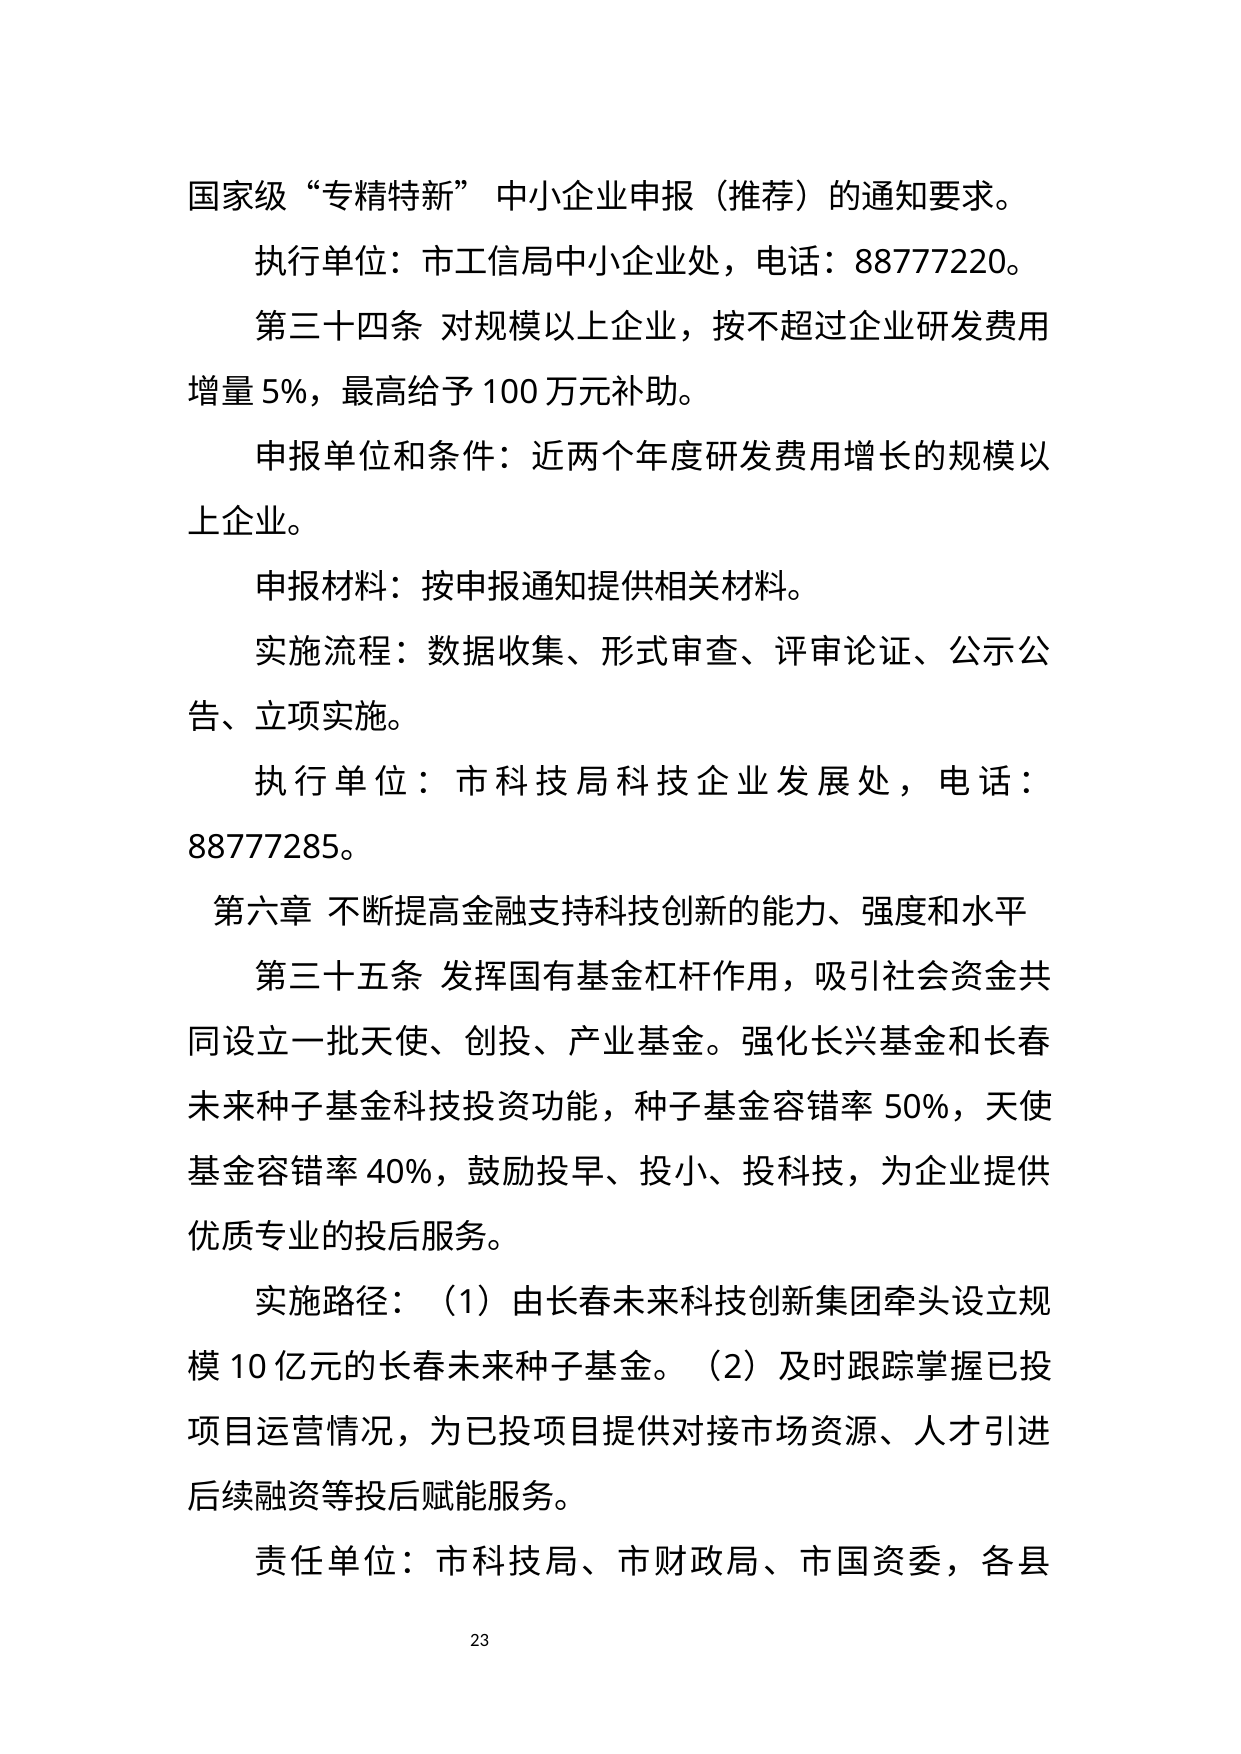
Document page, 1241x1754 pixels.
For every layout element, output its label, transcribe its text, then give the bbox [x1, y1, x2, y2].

text 实施流程：数据收集、形式审查、评审论证、公示公告、立项实施。 [187, 617, 1053, 747]
text 申报材料：按申报通知提供相关材料。 [187, 552, 1053, 617]
text 实施路径：（1）由长春未来科技创新集团牵头设立规模10亿元的长春未来种子基金。（2）及时跟踪掌握已投项目运营情况，为已投项目提供对接市场资源、人才引进、后续融资等投后赋能服务。 [187, 1267, 1053, 1527]
text 第六章 不断提高金融支持科技创新的能力、强度和水平 [187, 877, 1053, 942]
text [187, 1527, 1053, 1592]
text 第三十四条 对规模以上企业，按不超过企业研发费用增量5%，最高给予100万元补助。 [187, 292, 1053, 422]
text 第三十五条 发挥国有基金杠杆作用，吸引社会资金共同设立一批天使、创投、产业基金。强化长兴基金和长春未来种子基金科技投资功能，种子基金容错率50%，天使基金容错率40%，鼓励投早、投小、投科技，为企业提供优质专业的投后服务。 [187, 942, 1053, 1267]
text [187, 162, 1053, 227]
text 执行单位：市工信局中小企业处，电话：88777220。 [187, 227, 1053, 292]
text 申报单位和条件：近两个年度研发费用增长的规模以上企业。 [187, 422, 1053, 552]
text 执行单位：市科技局科技企业发展处，电话：88777285。 [187, 747, 1053, 877]
